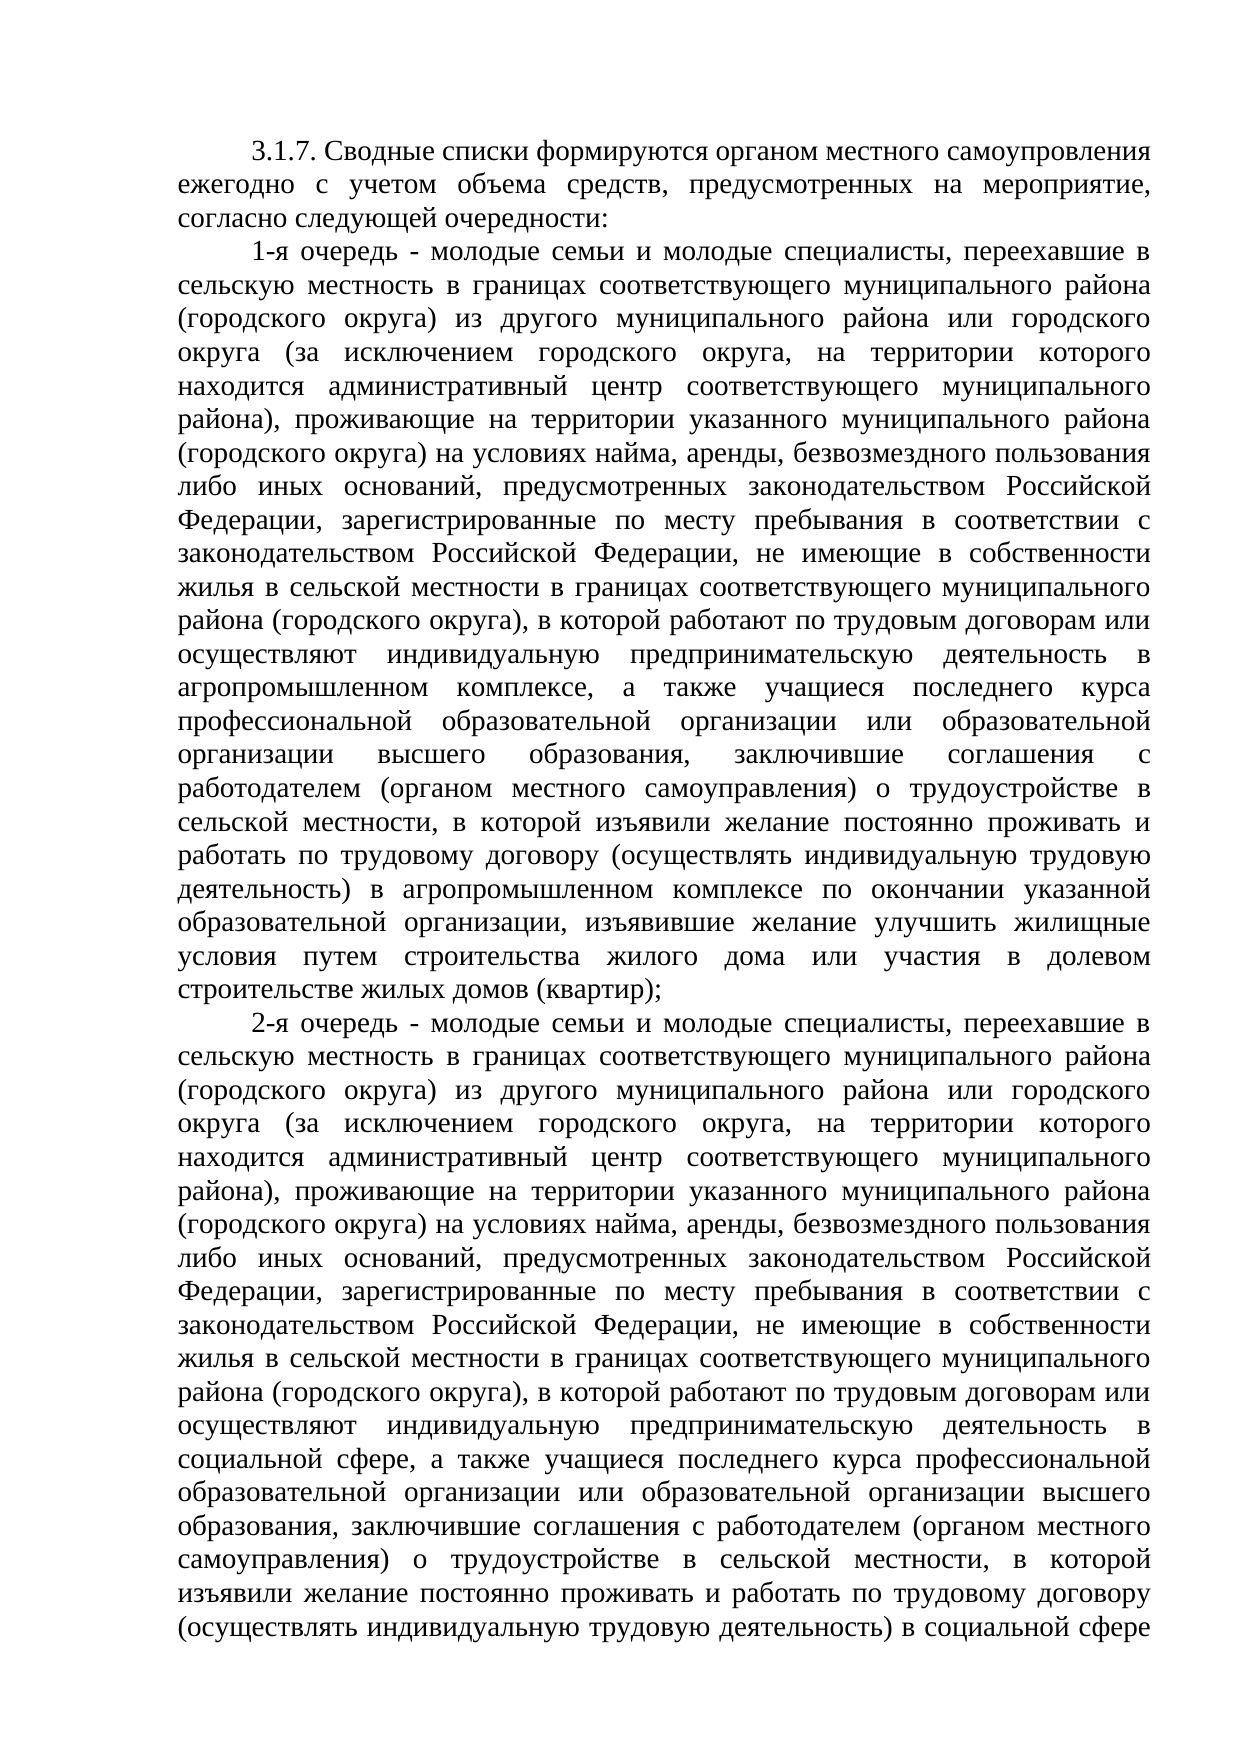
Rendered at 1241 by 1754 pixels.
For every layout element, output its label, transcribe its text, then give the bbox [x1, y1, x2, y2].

text 3.1.7. Сводные списки формируются органом местного самоупровления ежегодно с учетом объема средств, предусмотренных на мероприятие, согласно следующей очередности: [177, 133, 1152, 233]
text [177, 1005, 1152, 1642]
text 1-я очередь - молодые семьи и молодые специалисты, переехавшие в сельскую местность в границах соответствующего муниципального района (городского округа) из другого муниципального района или городского округа (за исключением городского округа, на территории которого находится административный центр соответствующего муниципального района), проживающие на территории указанного муниципального района (городского округа) на условиях найма, аренды, безвозмездного пользования либо иных оснований, предусмотренных законодательством Российской Федерации, зарегистрированные по месту пребывания в соответствии с законодательством Российской Федерации, не имеющие в собственности жилья в сельской местности в границах соответствующего муниципального района (городского округа), в которой работают по трудовым договорам или осуществляют индивидуальную предпринимательскую деятельность в агропромышленном комплексе, а также учащиеся последнего курса профессиональной образовательной организации или образовательной организации высшего образования, заключившие соглашения с работодателем (органом местного самоуправления) о трудоустройстве в сельской местности, в которой изъявили желание постоянно проживать и работать по трудовому договору (осуществлять индивидуальную трудовую деятельность) в агропромышленном комплексе по окончании указанной образовательной организации, изъявившие желание улучшить жилищные условия путем строительства жилого дома или участия в долевом строительстве жилых домов (квартир); [177, 233, 1152, 1005]
